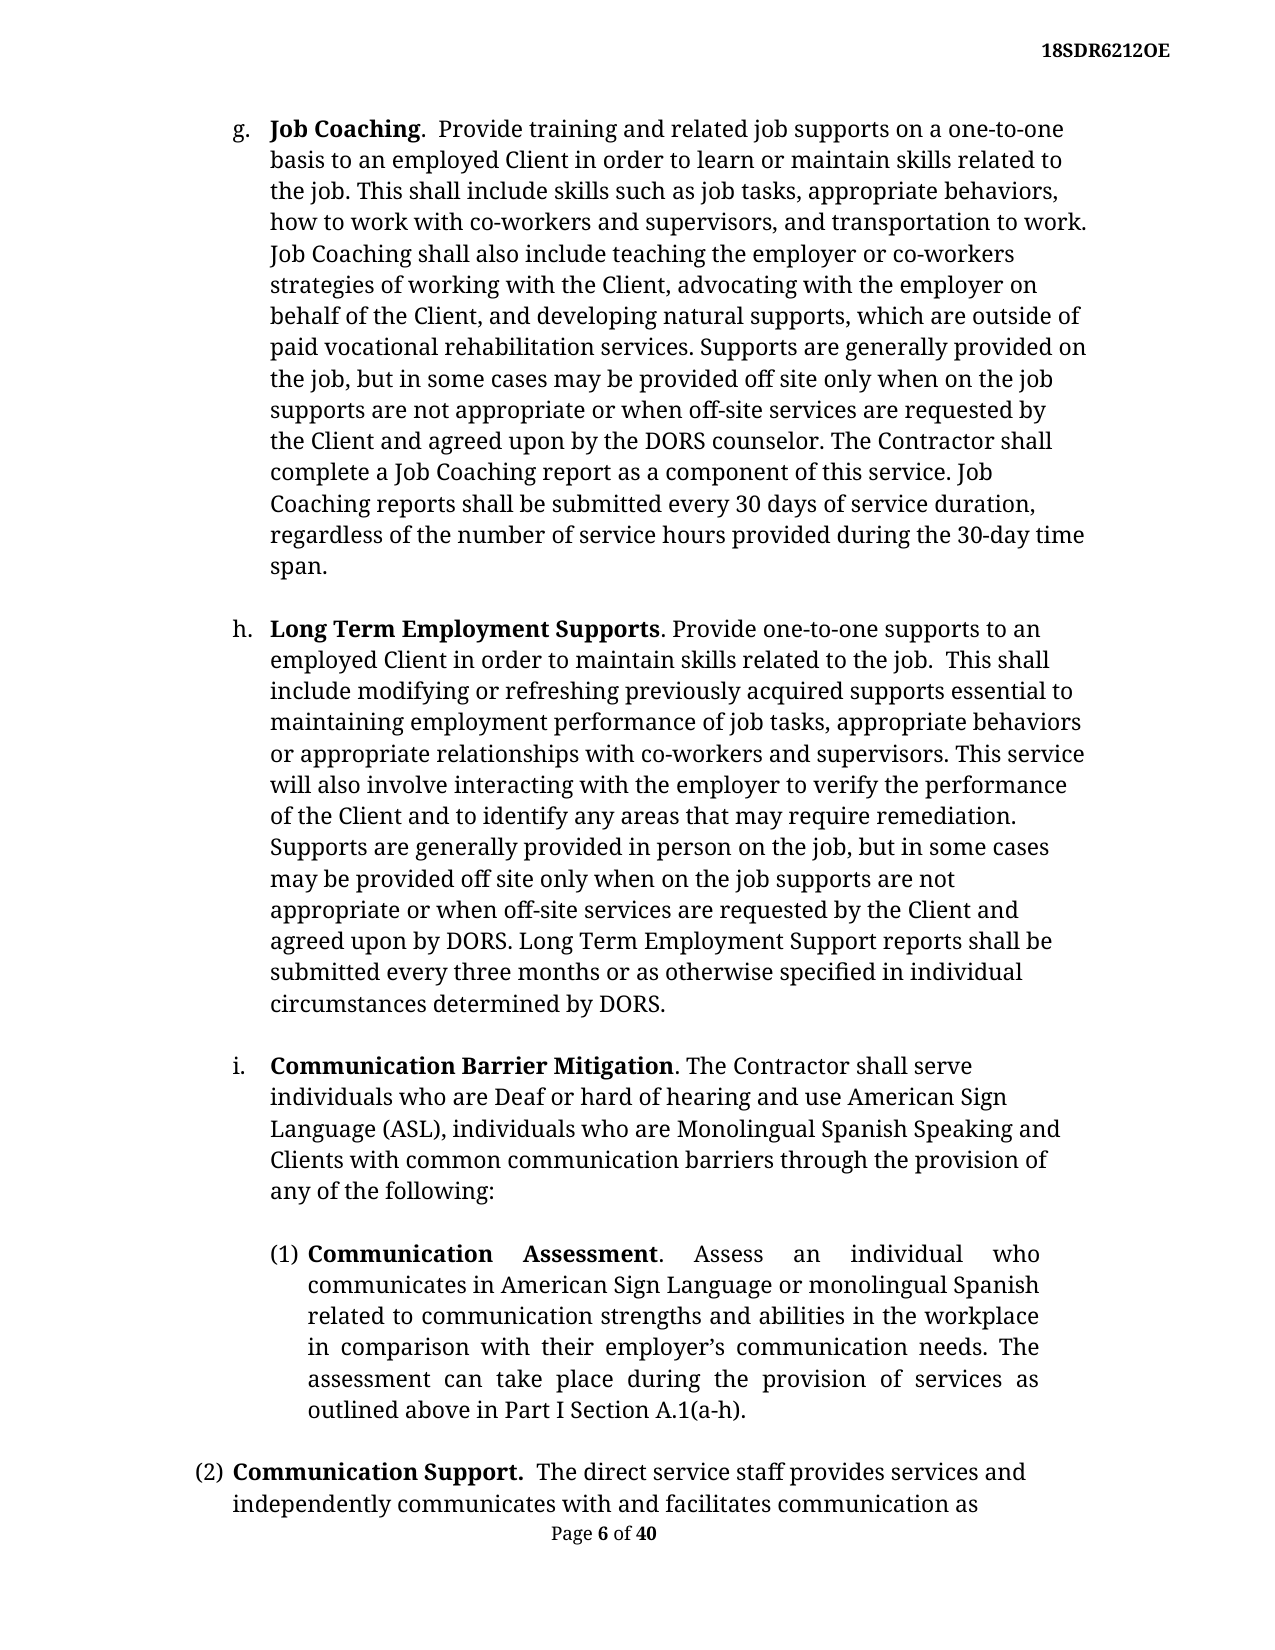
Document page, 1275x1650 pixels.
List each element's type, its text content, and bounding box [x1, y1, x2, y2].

list Communication Barrier Mitigation. The Contractor shall serve individuals who are Deaf or hard of hearing and use American Sign Language (ASL), individuals who are Monolingual Spanish Speaking and Clients with common communication barriers through the provision of any of the following: [232, 1050, 1087, 1206]
list Communication Assessment. Assess an individual who communicates in American Sign Language or monolingual Spanish related to communication strengths and abilities in the workplace in comparison with their employer’s communication needs. The assessment can take place during the provision of services as outlined above in Part I Section A.1(a-h). [270, 1237, 1041, 1425]
list Long Term Employment Supports. Provide one-to-one supports to an employed Client in order to maintain skills related to the job. This shall include modifying or refreshing previously acquired supports essential to maintaining employment performance of job tasks, appropriate behaviors or appropriate relationships with co-workers and supervisors. This service will also involve interacting with the employer to verify the performance of the Client and to identify any areas that may require remediation. Supports are generally provided in person on the job, but in some cases may be provided off site only when on the job supports are not appropriate or when off-site services are requested by the Client and agreed upon by DORS. Long Term Employment Support reports shall be submitted every three months or as otherwise specified in individual circumstances determined by DORS. [232, 612, 1087, 1019]
list Job Coaching. Provide training and related job supports on a one-to-one basis to an employed Client in order to learn or maintain skills related to the job. This shall include skills such as job tasks, appropriate behaviors, how to work with co-workers and supervisors, and transportation to work. Job Coaching shall also include teaching the employer or co-workers strategies of working with the Client, advocating with the employer on behalf of the Client, and developing natural supports, which are outside of paid vocational rehabilitation services. Supports are generally provided on the job, but in some cases may be provided off site only when on the job supports are not appropriate or when off-site services are requested by the Client and agreed upon by the DORS counselor. The Contractor shall complete a Job Coaching report as a component of this service. Job Coaching reports shall be submitted every 30 days of service duration, regardless of the number of service hours provided during the 30-day time span. [232, 112, 1087, 581]
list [195, 1456, 1041, 1519]
